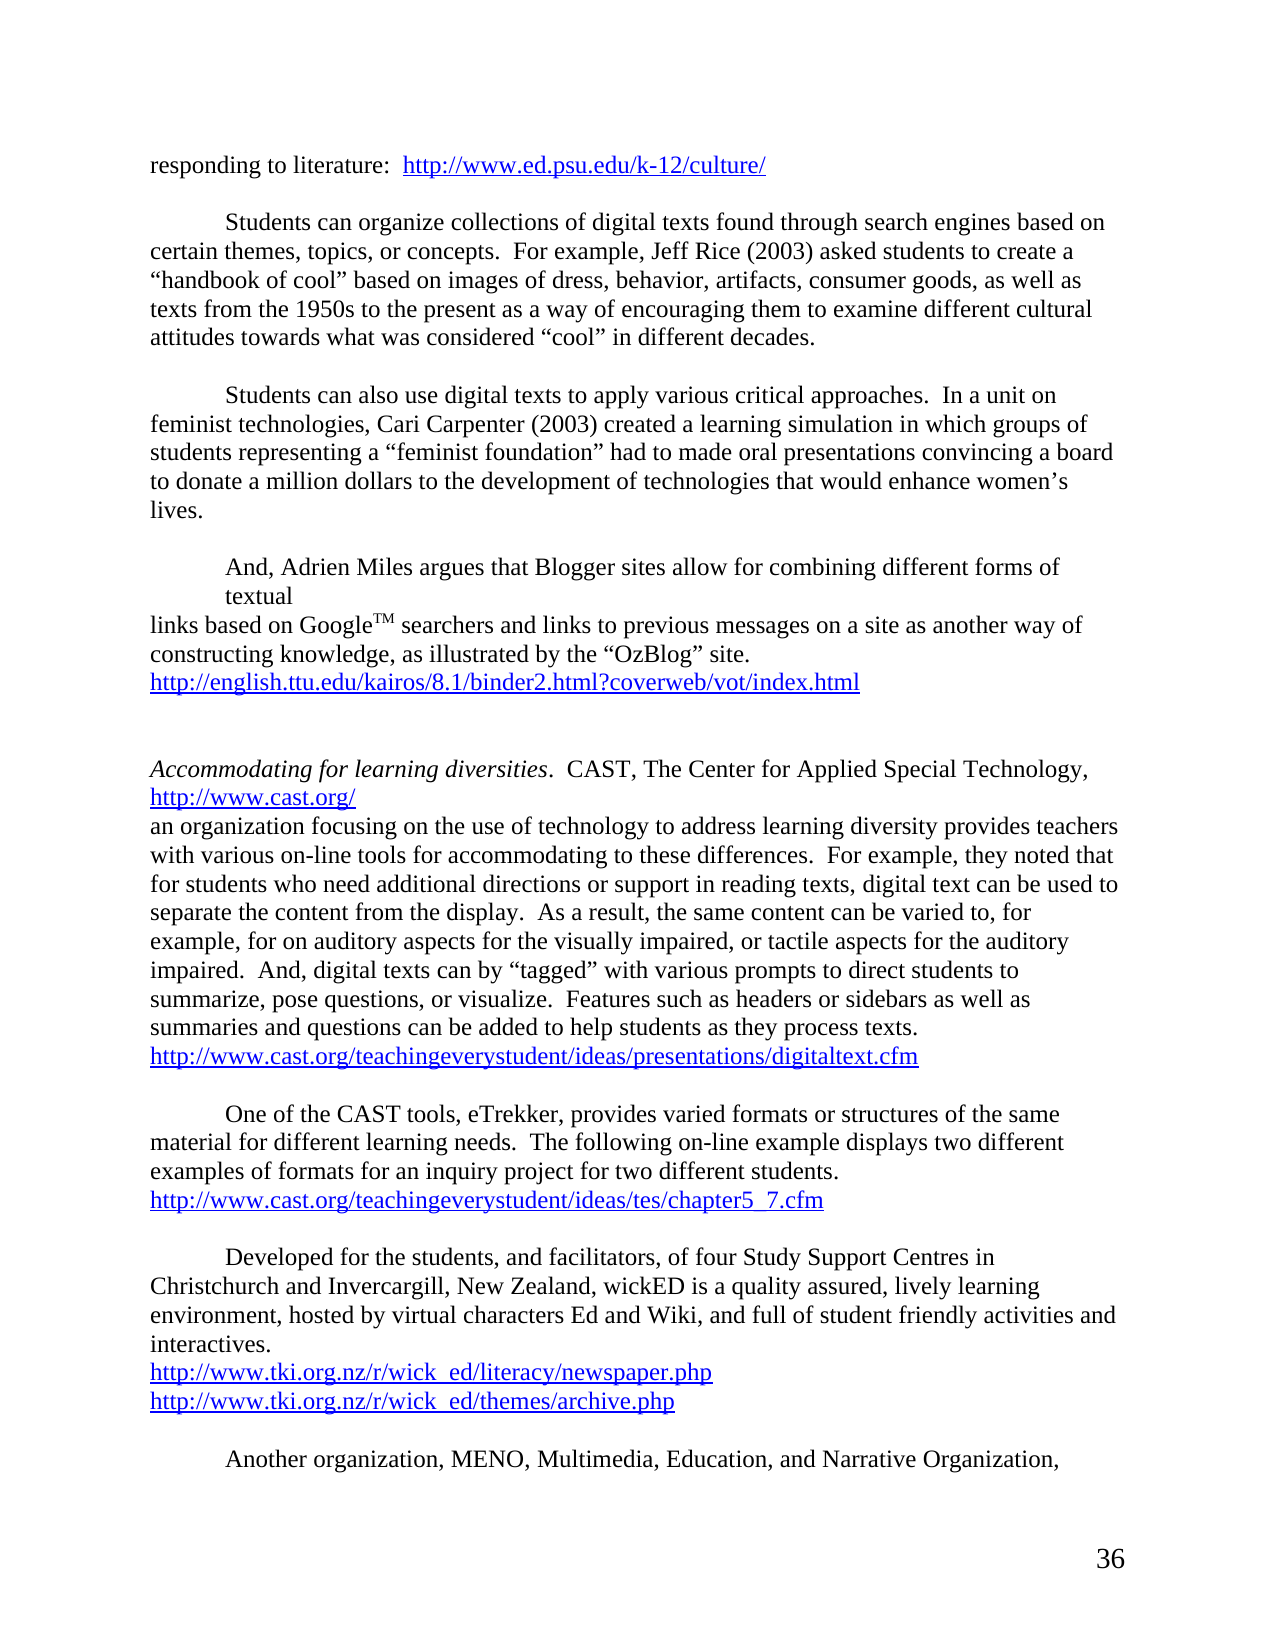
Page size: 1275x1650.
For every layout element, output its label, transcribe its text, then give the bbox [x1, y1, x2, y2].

text Developed for the students, and facilitators, of four Study Support Centres in and , wickED is a quality assured, lively learning environment, hosted by virtual characters Ed and Wiki, and full of student friendly activities and interactives. [150, 1242, 1125, 1357]
text certain themes, topics, or concepts. For example, Jeff Rice (2003) asked students to create a “handbook of cool” based on images of dress, behavior, artifacts, consumer goods, as well as texts from the 1950s to the present as a way of encouraging them to examine different cultural attitudes towards what was considered “cool” in different decades. [150, 236, 1125, 351]
text Students can organize collections of digital texts found through search engines based on [225, 207, 1125, 236]
text http://www.cast.org/teachingeverystudent/ideas/presentations/digitaltext.cfm [150, 1041, 1125, 1070]
text One of the CAST tools, eTrekker, provides varied formats or structures of the same material for different learning needs. The following on-line example displays two different examples of formats for an inquiry project for two different students. [150, 1099, 1125, 1185]
text Students can also use digital texts to apply various critical approaches. In a unit on feminist technologies, Cari Carpenter (2003) created a learning simulation in which groups of students representing a “feminist foundation” had to made oral presentations convincing a board to donate a million dollars to the development of technologies that would enhance women’s lives. [150, 380, 1125, 524]
text Another organization, MENO, Multimedia, Education, and Narrative Organization, [150, 1444, 1125, 1472]
text an organization focusing on the use of technology to address learning diversity provides teachers with various on-line tools for accommodating to these differences. For example, they noted that for students who need additional directions or support in reading texts, digital text can be used to separate the content from the display. As a result, the same content can be varied to, for example, for on auditory aspects for the visually impaired, or tactile aspects for the auditory impaired. And, digital texts can by “tagged” with various prompts to direct students to summarize, pose questions, or visualize. Features such as headers or sidebars as well as summaries and questions can be added to help students as they process texts. [150, 811, 1125, 1041]
text http://www.cast.org/teachingeverystudent/ideas/tes/chapter5_7.cfm [150, 1185, 1125, 1214]
text http://www.tki.org.nz/r/wick_ed/literacy/newspaper.php [150, 1357, 1125, 1386]
text Accommodating for learning diversities. CAST, The Center for Applied Special Technology, http://www.cast.org/ [150, 754, 1125, 811]
text http://www.tki.org.nz/r/wick_ed/themes/archive.php [150, 1386, 1125, 1415]
text http://english.ttu.edu/kairos/8.1/binder2.html?coverweb/vot/index.html [150, 667, 1125, 696]
text responding to literature: http://www.ed.psu.edu/k-12/culture/ [150, 150, 1125, 179]
text links based on GoogleTM searchers and links to previous messages on a site as another way of constructing knowledge, as illustrated by the “OzBlog” site. [150, 610, 1125, 667]
text And, Adrien Miles argues that Blogger sites allow for combining different forms of textual [225, 552, 1125, 610]
